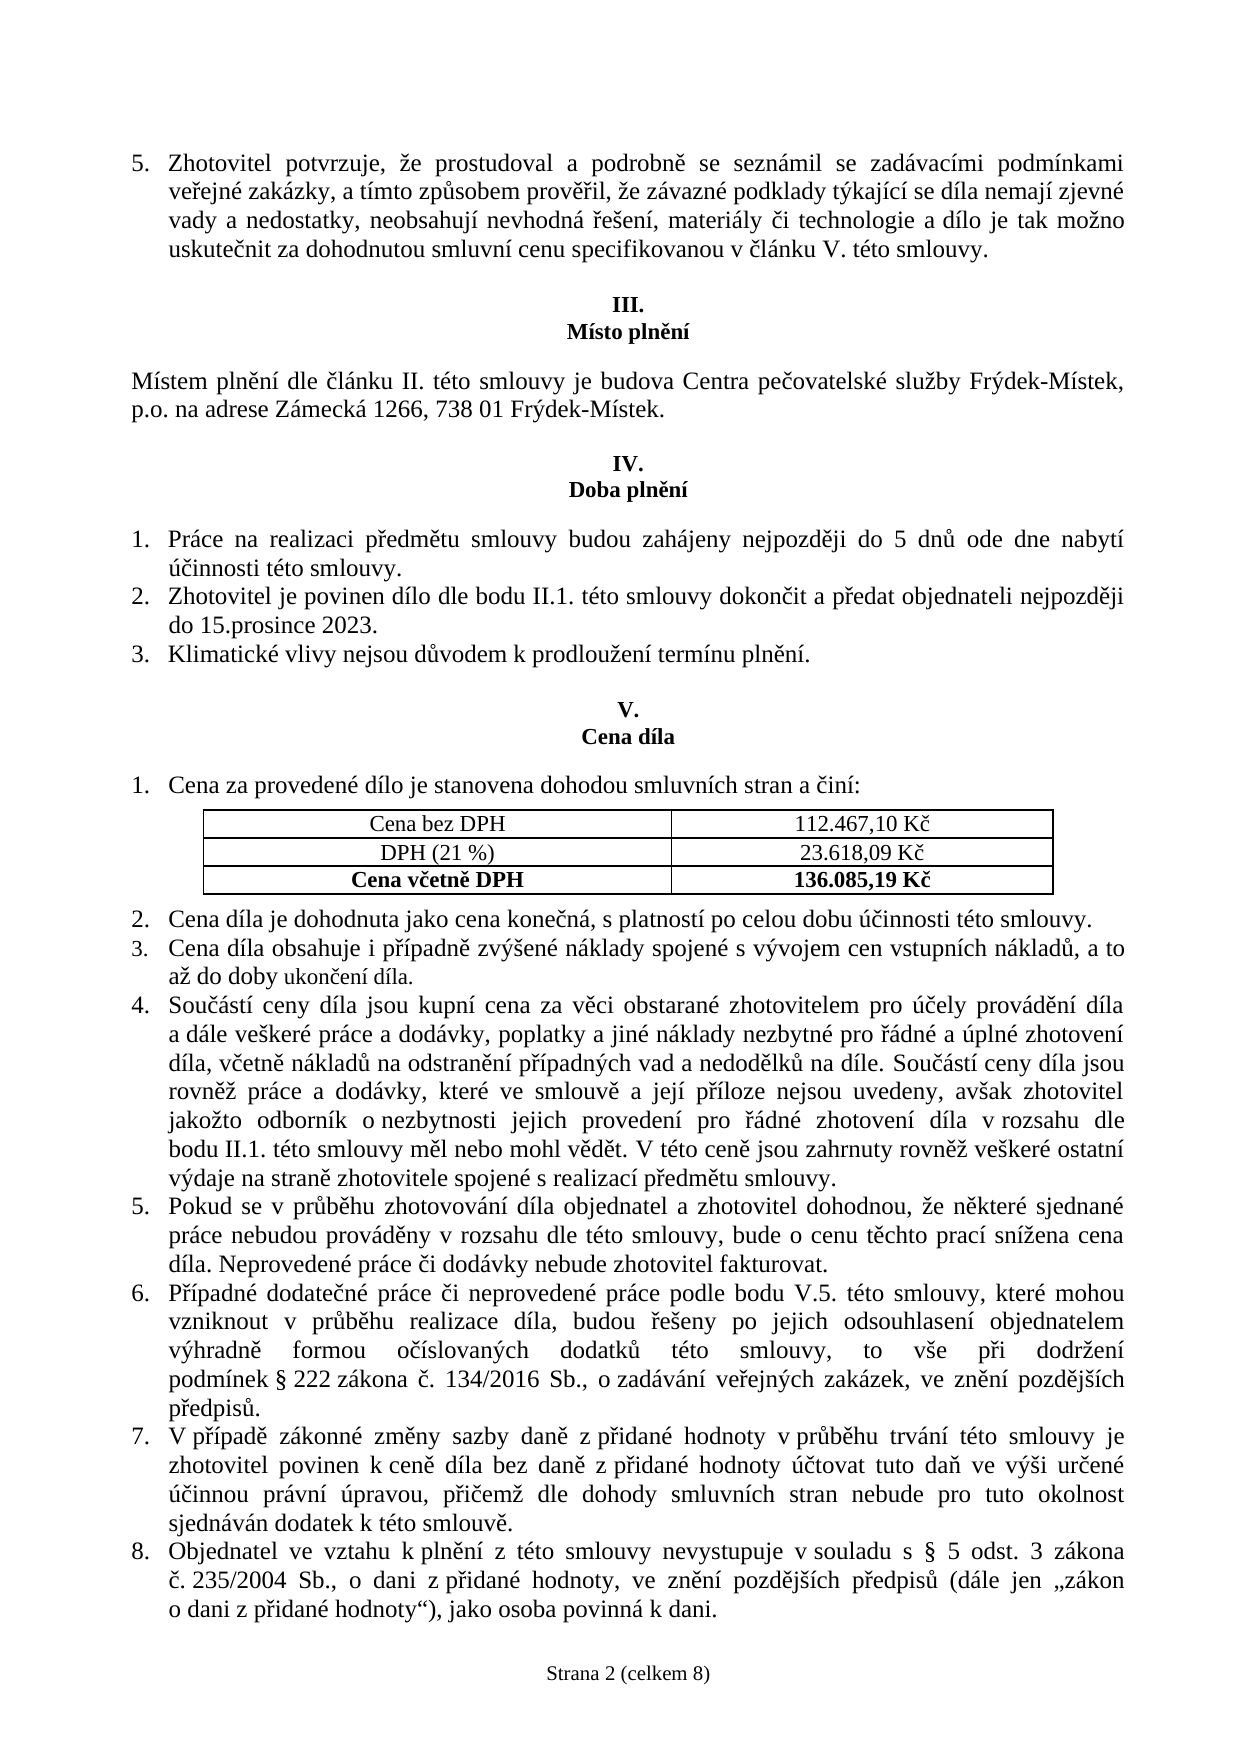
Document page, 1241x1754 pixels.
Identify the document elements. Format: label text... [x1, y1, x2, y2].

text V. [131, 696, 1125, 723]
text Místo plnění [131, 318, 1125, 344]
table_header 112.467,10 Kč [672, 811, 1052, 837]
text III. [131, 291, 1125, 318]
text Cena díla [131, 723, 1125, 749]
table_cell 136.085,19 Kč [672, 867, 1052, 893]
list Pokud se v průběhu zhotovování díla objednatel a zhotovitel dohodnou, že některé sjednané práce nebudou prováděny v rozsahu dle této smlouvy, bude o cenu těchto prací snížena cena díla. Neprovedené práce či dodávky nebude zhotovitel fakturovat. [131, 1191, 1125, 1278]
list Zhotovitel potvrzuje, že prostudoval a podrobně se seznámil se zadávacími podmínkami veřejné zakázky, a tímto způsobem prověřil, že závazné podklady týkající se díla nemají zjevné vady a nedostatky, neobsahují nevhodná řešení, materiály či technologie a dílo je tak možno uskutečnit za dohodnutou smluvní cenu specifikovanou v článku V. této smlouvy. [131, 148, 1125, 263]
table_cell Cena včetně DPH [204, 867, 671, 893]
table_header Cena bez DPH [204, 811, 671, 837]
list Cena díla obsahuje i případně zvýšené náklady spojené s vývojem cen vstupních nákladů, a to až do doby ukončení díla. [131, 933, 1125, 990]
list Cena za provedené dílo je stanovena dohodou smluvních stran a činí: [131, 771, 1125, 799]
list Součástí ceny díla jsou kupní cena za věci obstarané zhotovitelem pro účely provádění díla a dále veškeré práce a dodávky, poplatky a jiné náklady nezbytné pro řádné a úplné zhotovení díla, včetně nákladů na odstranění případných vad a nedodělků na díle. Součástí ceny díla jsou rovněž práce a dodávky, které ve smlouvě a její příloze nejsou uvedeny, avšak zhotovitel jakožto odborník o nezbytnosti jejich provedení pro řádné zhotovení díla v rozsahu dle bodu II.1. této smlouvy měl nebo mohl vědět. V této ceně jsou zahrnuty rovněž veškeré ostatní výdaje na straně zhotovitele spojené s realizací předmětu smlouvy. [131, 990, 1125, 1191]
text Místem plnění dle článku II. této smlouvy je budova Centra pečovatelské služby Frýdek-Místek, p.o. na adrese Zámecká 1266, 738 01 Frýdek-Místek. [131, 366, 1125, 423]
list Zhotovitel je povinen dílo dle bodu II.1. této smlouvy dokončit a předat objednateli nejpozději do 15.prosince 2023. [131, 581, 1125, 639]
text IV. [131, 449, 1125, 476]
list Případné dodatečné práce či neprovedené práce podle bodu V.5. této smlouvy, které mohou vzniknout v průběhu realizace díla, budou řešeny po jejich odsouhlasení objednatelem výhradně formou očíslovaných dodatků této smlouvy, to vše při dodržení podmínek § 222 zákona č. 134/2016 Sb., o zadávání veřejných zakázek, ve znění pozdějších předpisů. [131, 1278, 1125, 1421]
list Objednatel ve vztahu k plnění z této smlouvy nevystupuje v souladu s § 5 odst. 3 zákona č. 235/2004 Sb., o dani z přidané hodnoty, ve znění pozdějších předpisů (dále jen „zákon o dani z přidané hodnoty“), jako osoba povinná k dani. [131, 1536, 1125, 1623]
list Cena díla je dohodnuta jako cena konečná, s platností po celou dobu účinnosti této smlouvy. [131, 904, 1125, 933]
text Doba plnění [131, 476, 1125, 502]
list Práce na realizaci předmětu smlouvy budou zahájeny nejpozději do 5 dnů ode dne nabytí účinnosti této smlouvy. [131, 524, 1125, 581]
list V případě zákonné změny sazby daně z přidané hodnoty v průběhu trvání této smlouvy je zhotovitel povinen k ceně díla bez daně z přidané hodnoty účtovat tuto daň ve výši určené účinnou právní úpravou, přičemž dle dohody smluvních stran nebude pro tuto okolnost sjednáván dodatek k této smlouvě. [131, 1421, 1125, 1536]
list Klimatické vlivy nejsou důvodem k prodloužení termínu plnění. [131, 639, 1125, 668]
table_cell 23.618,09 Kč [672, 839, 1052, 865]
table_cell DPH (21 %) [204, 839, 671, 865]
